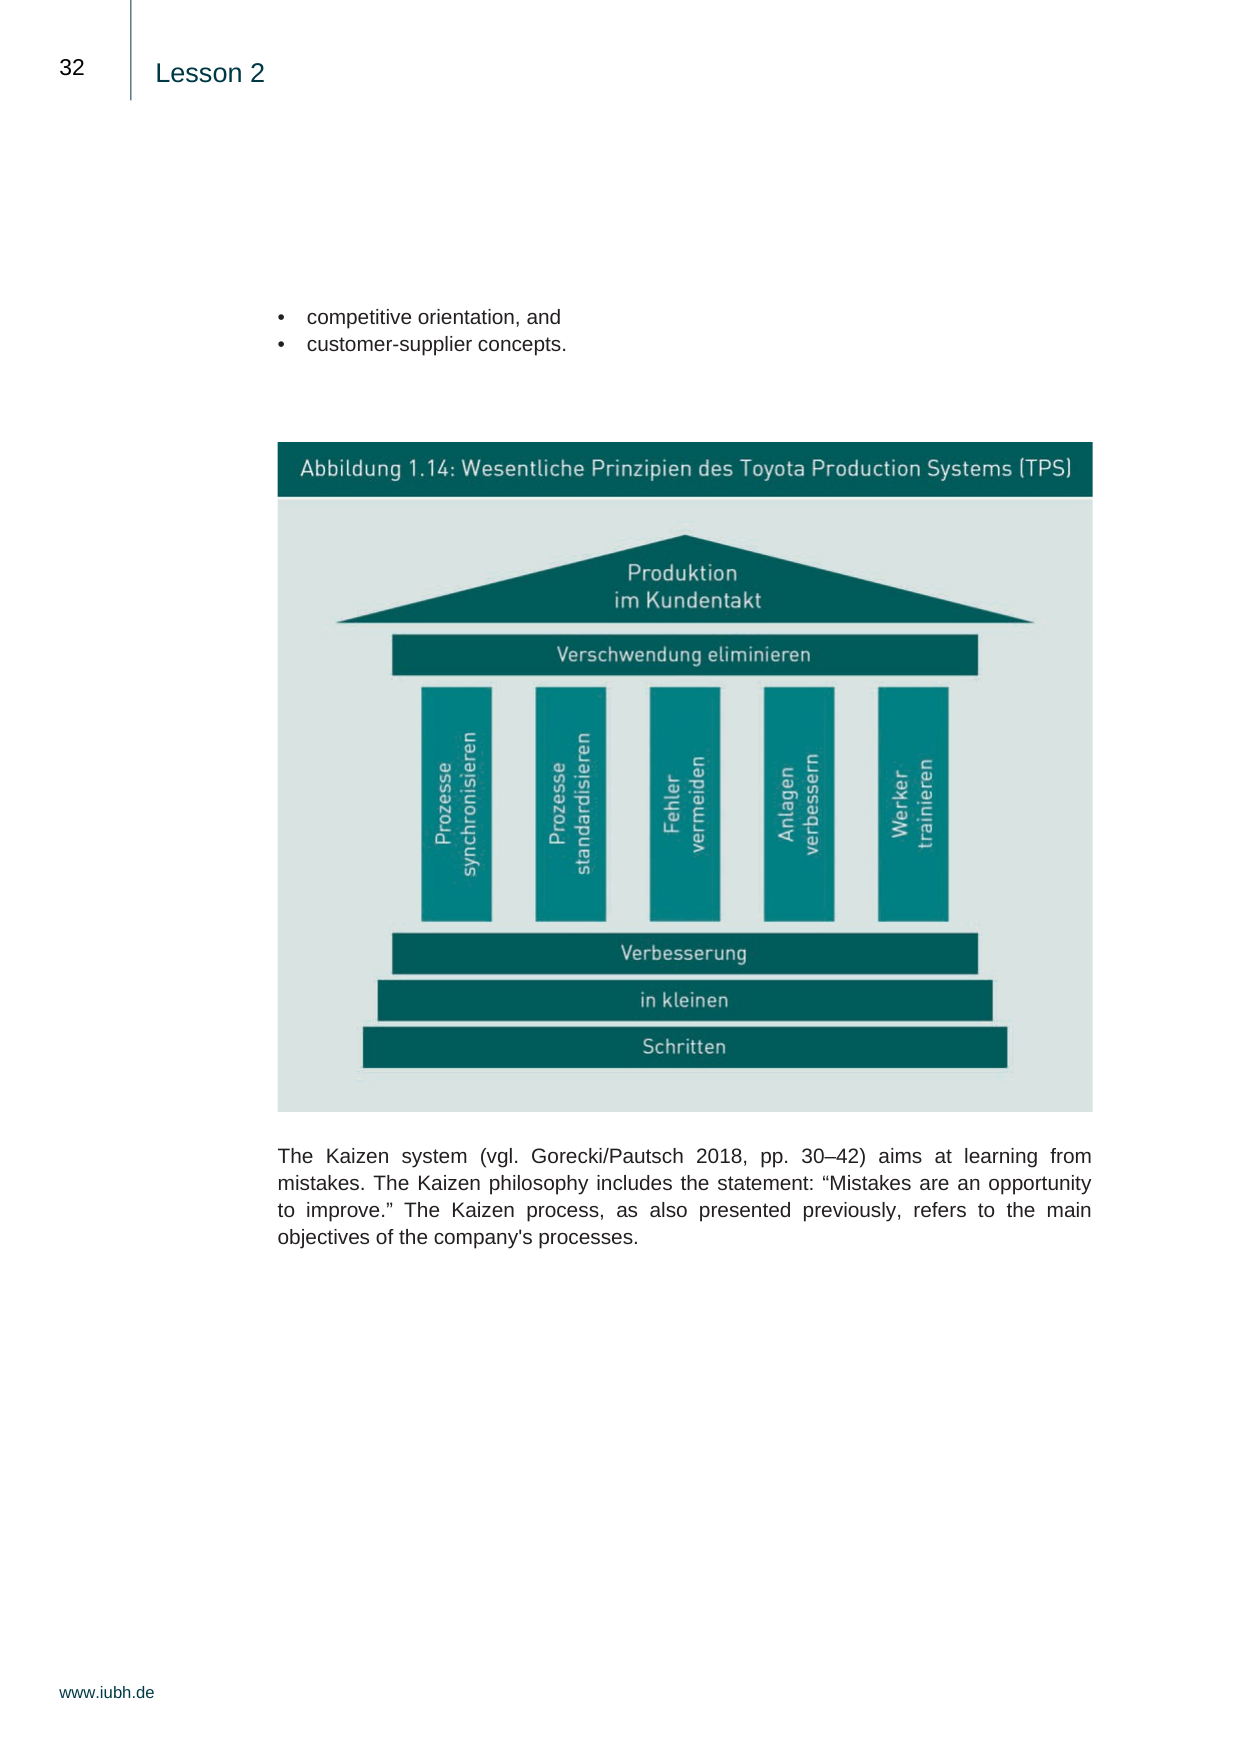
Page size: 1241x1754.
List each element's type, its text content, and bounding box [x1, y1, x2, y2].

picture [114, 1686, 120, 1698]
text The Kaizen system (vgl. Gorecki/Pautsch 2018, pp. 30–42) aims at learning from mistakes. The Kaizen philosophy includes the statement: “Mistakes are an opportunity to improve.” The Kaizen process, as also presented previously, refers to the main objectives of the company's processes. [277, 1144, 1093, 1249]
picture [123, 1686, 129, 1698]
list competitive orientation, and [277, 304, 1192, 328]
list customer-supplier concepts. [277, 332, 1192, 356]
picture [277, 442, 1093, 1112]
